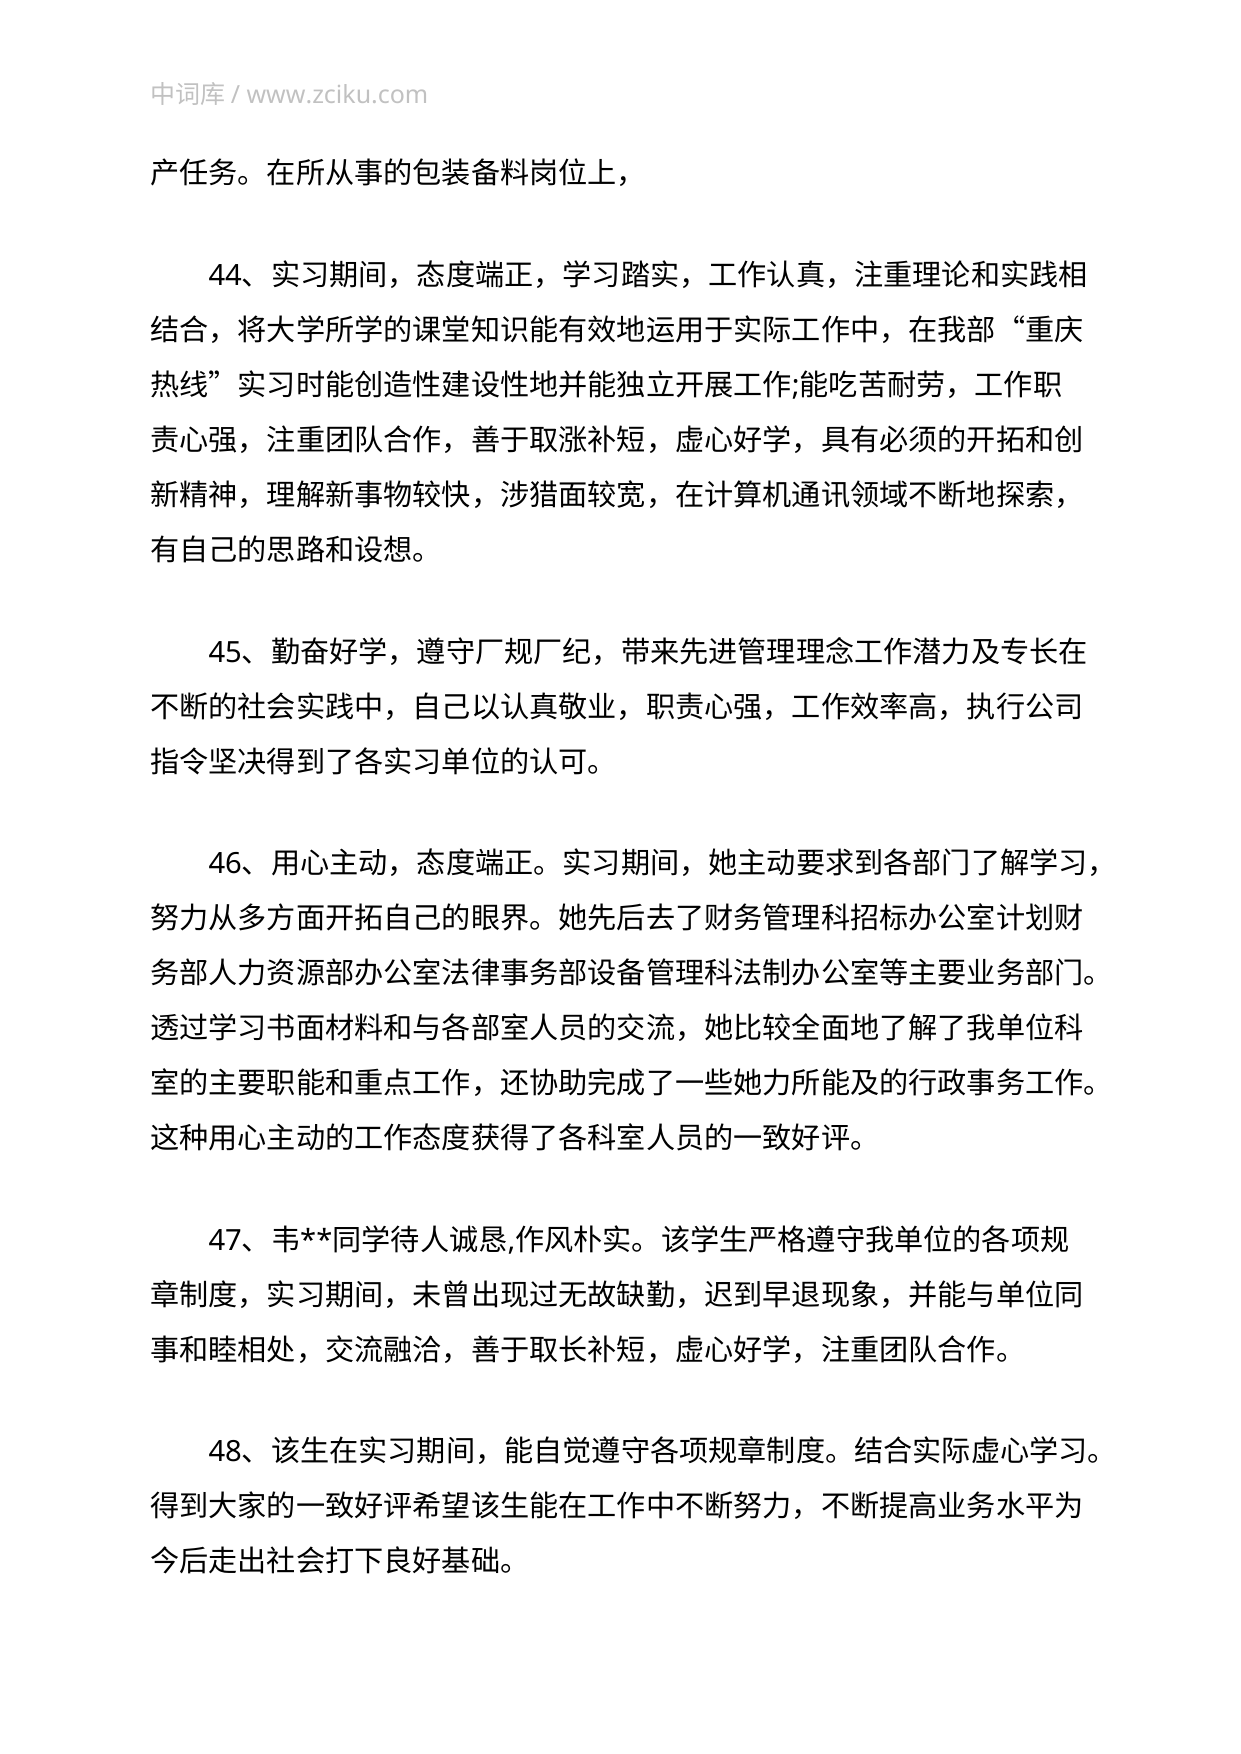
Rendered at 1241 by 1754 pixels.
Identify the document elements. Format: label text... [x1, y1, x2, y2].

text 46、用心主动，态度端正。实习期间，她主动要求到各部门了解学习，努力从多方面开拓自己的眼界。她先后去了财务管理科招标办公室计划财务部人力资源部办公室法律事务部设备管理科法制办公室等主要业务部门。透过学习书面材料和与各部室人员的交流，她比较全面地了解了我单位科室的主要职能和重点工作，还协助完成了一些她力所能及的行政事务工作。这种用心主动的工作态度获得了各科室人员的一致好评。 [150, 840, 1090, 1157]
text 48、该生在实习期间，能自觉遵守各项规章制度。结合实际虚心学习。得到大家的一致好评希望该生能在工作中不断努力，不断提高业务水平为今后走出社会打下良好基础。 [150, 1428, 1090, 1580]
text 47、韦**同学待人诚恳,作风朴实。该学生严格遵守我单位的各项规章制度，实习期间，未曾出现过无故缺勤，迟到早退现象，并能与单位同事和睦相处，交流融洽，善于取长补短，虚心好学，注重团队合作。 [150, 1216, 1090, 1368]
text 45、勤奋好学，遵守厂规厂纪，带来先进管理理念工作潜力及专长在不断的社会实践中，自己以认真敬业，职责心强，工作效率高，执行公司指令坚决得到了各实习单位的认可。 [150, 628, 1090, 780]
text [150, 150, 1090, 192]
text 44、实习期间，态度端正，学习踏实，工作认真，注重理论和实践相结合，将大学所学的课堂知识能有效地运用于实际工作中，在我部“重庆热线”实习时能创造性建设性地并能独立开展工作;能吃苦耐劳，工作职责心强，注重团队合作，善于取涨补短，虚心好学，具有必须的开拓和创新精神，理解新事物较快，涉猎面较宽，在计算机通讯领域不断地探索，有自己的思路和设想。 [150, 252, 1090, 569]
